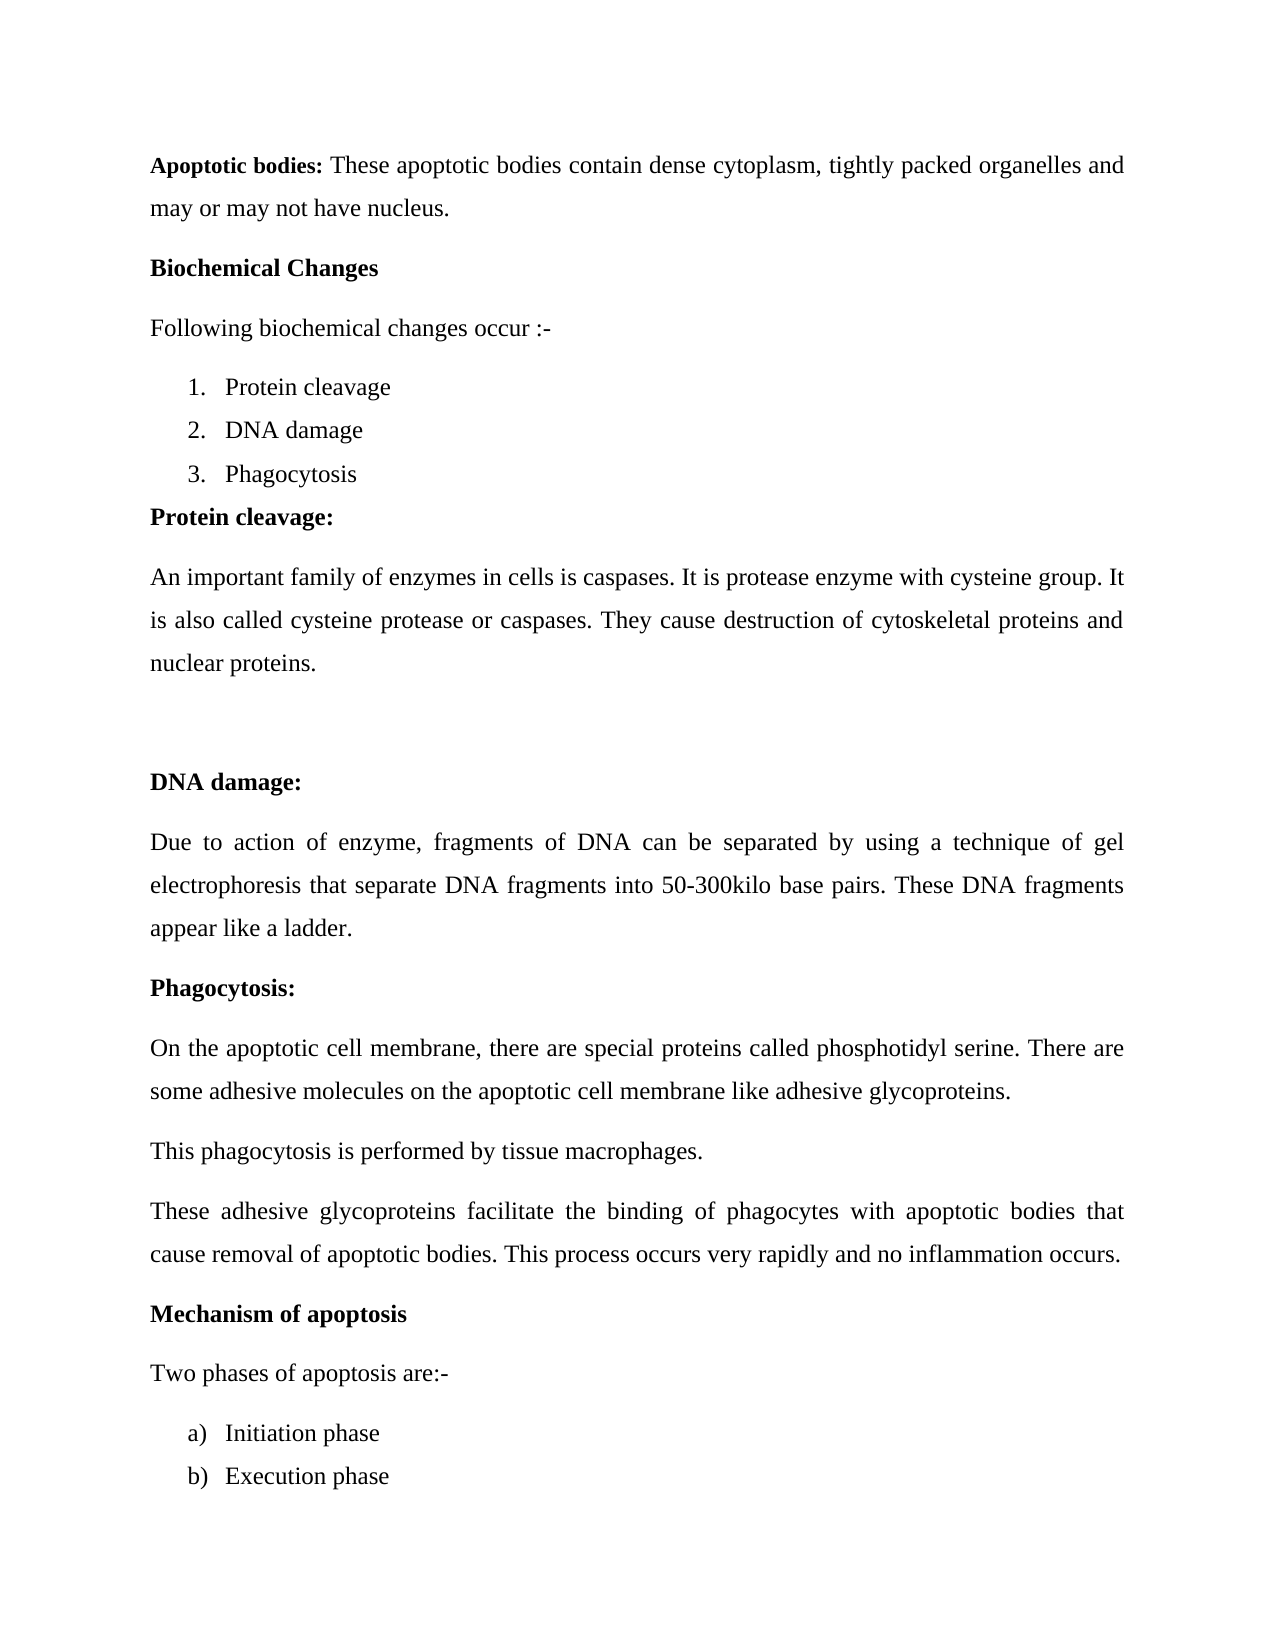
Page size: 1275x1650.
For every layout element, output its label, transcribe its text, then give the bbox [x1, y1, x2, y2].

text Apoptotic bodies: These apoptotic bodies contain dense cytoplasm, tightly packed organelles and may or may not have nucleus. [150, 150, 1125, 222]
text This phagocytosis is performed by tissue macrophages. [150, 1136, 1125, 1165]
text Two phases of apoptosis are:- [150, 1358, 1125, 1387]
text Following biochemical changes occur :- [150, 313, 1125, 341]
text An important family of enzymes in cells is caspases. It is protease enzyme with cysteine group. It is also called cysteine protease or caspases. They cause destruction of cytoskeletal proteins and nuclear proteins. [150, 562, 1125, 677]
text Due to action of enzyme, fragments of DNA can be separated by using a technique of gel electrophoresis that separate DNA fragments into 50-300kilo base pairs. These DNA fragments appear like a ladder. [150, 827, 1125, 942]
list DNA damage [187, 416, 1125, 444]
list Initiation phase [187, 1418, 1125, 1447]
text DNA damage: [150, 767, 1125, 796]
text Mechanism of apoptosis [150, 1299, 1125, 1327]
text On the apoptotic cell membrane, there are special proteins called phosphotidyl serine. There are some adhesive molecules on the apoptotic cell membrane like adhesive glycoproteins. [150, 1033, 1125, 1105]
text These adhesive glycoproteins facilitate the binding of phagocytes with apoptotic bodies that cause removal of apoptotic bodies. This process occurs very rapidly and no inflammation occurs. [150, 1196, 1125, 1268]
text Biochemical Changes [150, 253, 1125, 282]
text Protein cleavage: [150, 502, 1125, 531]
text Phagocytosis: [150, 973, 1125, 1002]
list Protein cleavage [187, 372, 1125, 401]
list Execution phase [187, 1461, 1125, 1490]
list Phagocytosis [187, 459, 1125, 487]
